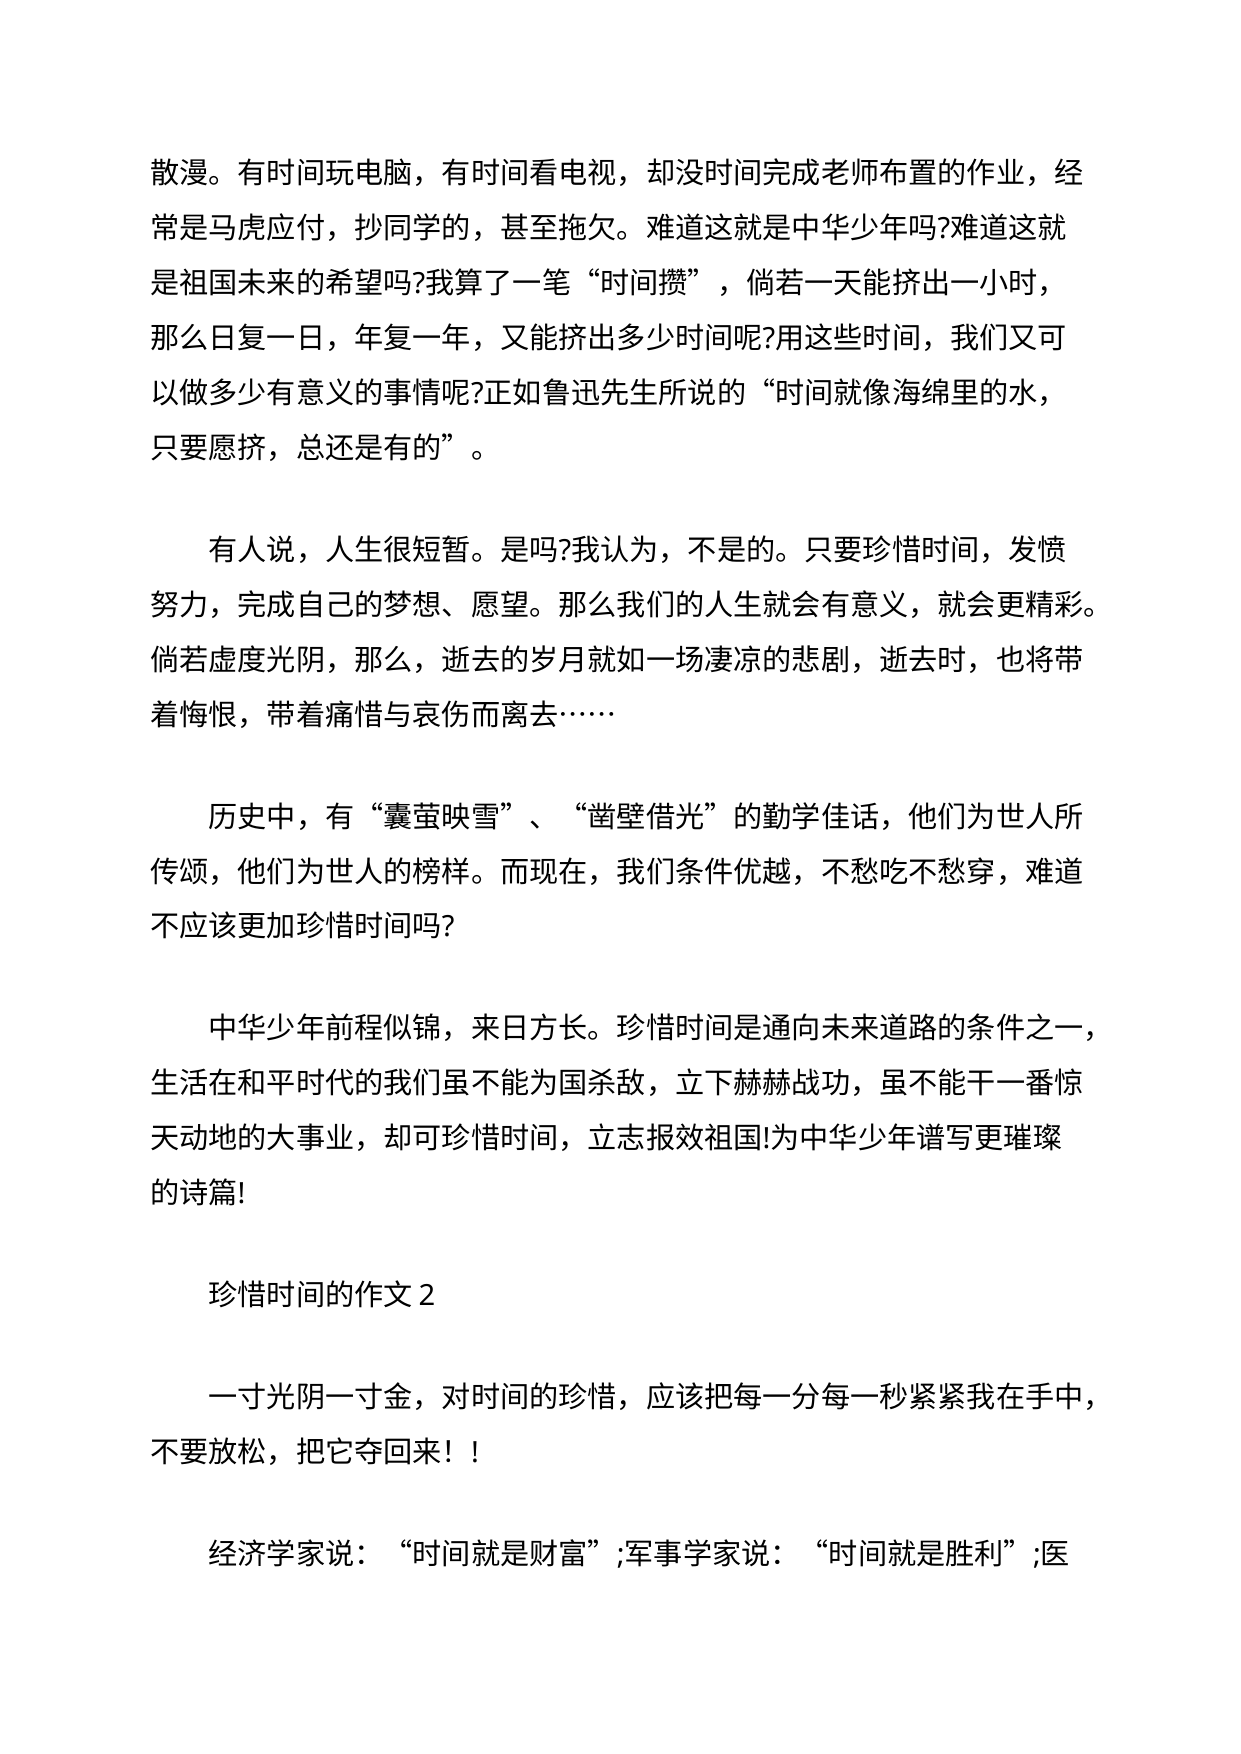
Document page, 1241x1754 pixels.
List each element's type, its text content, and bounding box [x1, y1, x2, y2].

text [150, 1531, 1090, 1573]
text 历史中，有“囊萤映雪”、“凿壁借光”的勤学佳话，他们为世人所传颂，他们为世人的榜样。而现在，我们条件优越，不愁吃不愁穿，难道不应该更加珍惜时间吗? [150, 793, 1090, 945]
text 珍惜时间的作文2 [150, 1272, 1090, 1314]
text 中华少年前程似锦，来日方长。珍惜时间是通向未来道路的条件之一，生活在和平时代的我们虽不能为国杀敌，立下赫赫战功，虽不能干一番惊天动地的大事业，却可珍惜时间，立志报效祖国!为中华少年谱写更璀璨的诗篇! [150, 1005, 1090, 1212]
text 一寸光阴一寸金，对时间的珍惜，应该把每一分每一秒紧紧我在手中，不要放松，把它夺回来！! [150, 1374, 1090, 1471]
text 有人说，人生很短暂。是吗?我认为，不是的。只要珍惜时间，发愤努力，完成自己的梦想、愿望。那么我们的人生就会有意义，就会更精彩。倘若虚度光阴，那么，逝去的岁月就如一场凄凉的悲剧，逝去时，也将带着悔恨，带着痛惜与哀伤而离去…… [150, 527, 1090, 734]
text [150, 150, 1090, 467]
